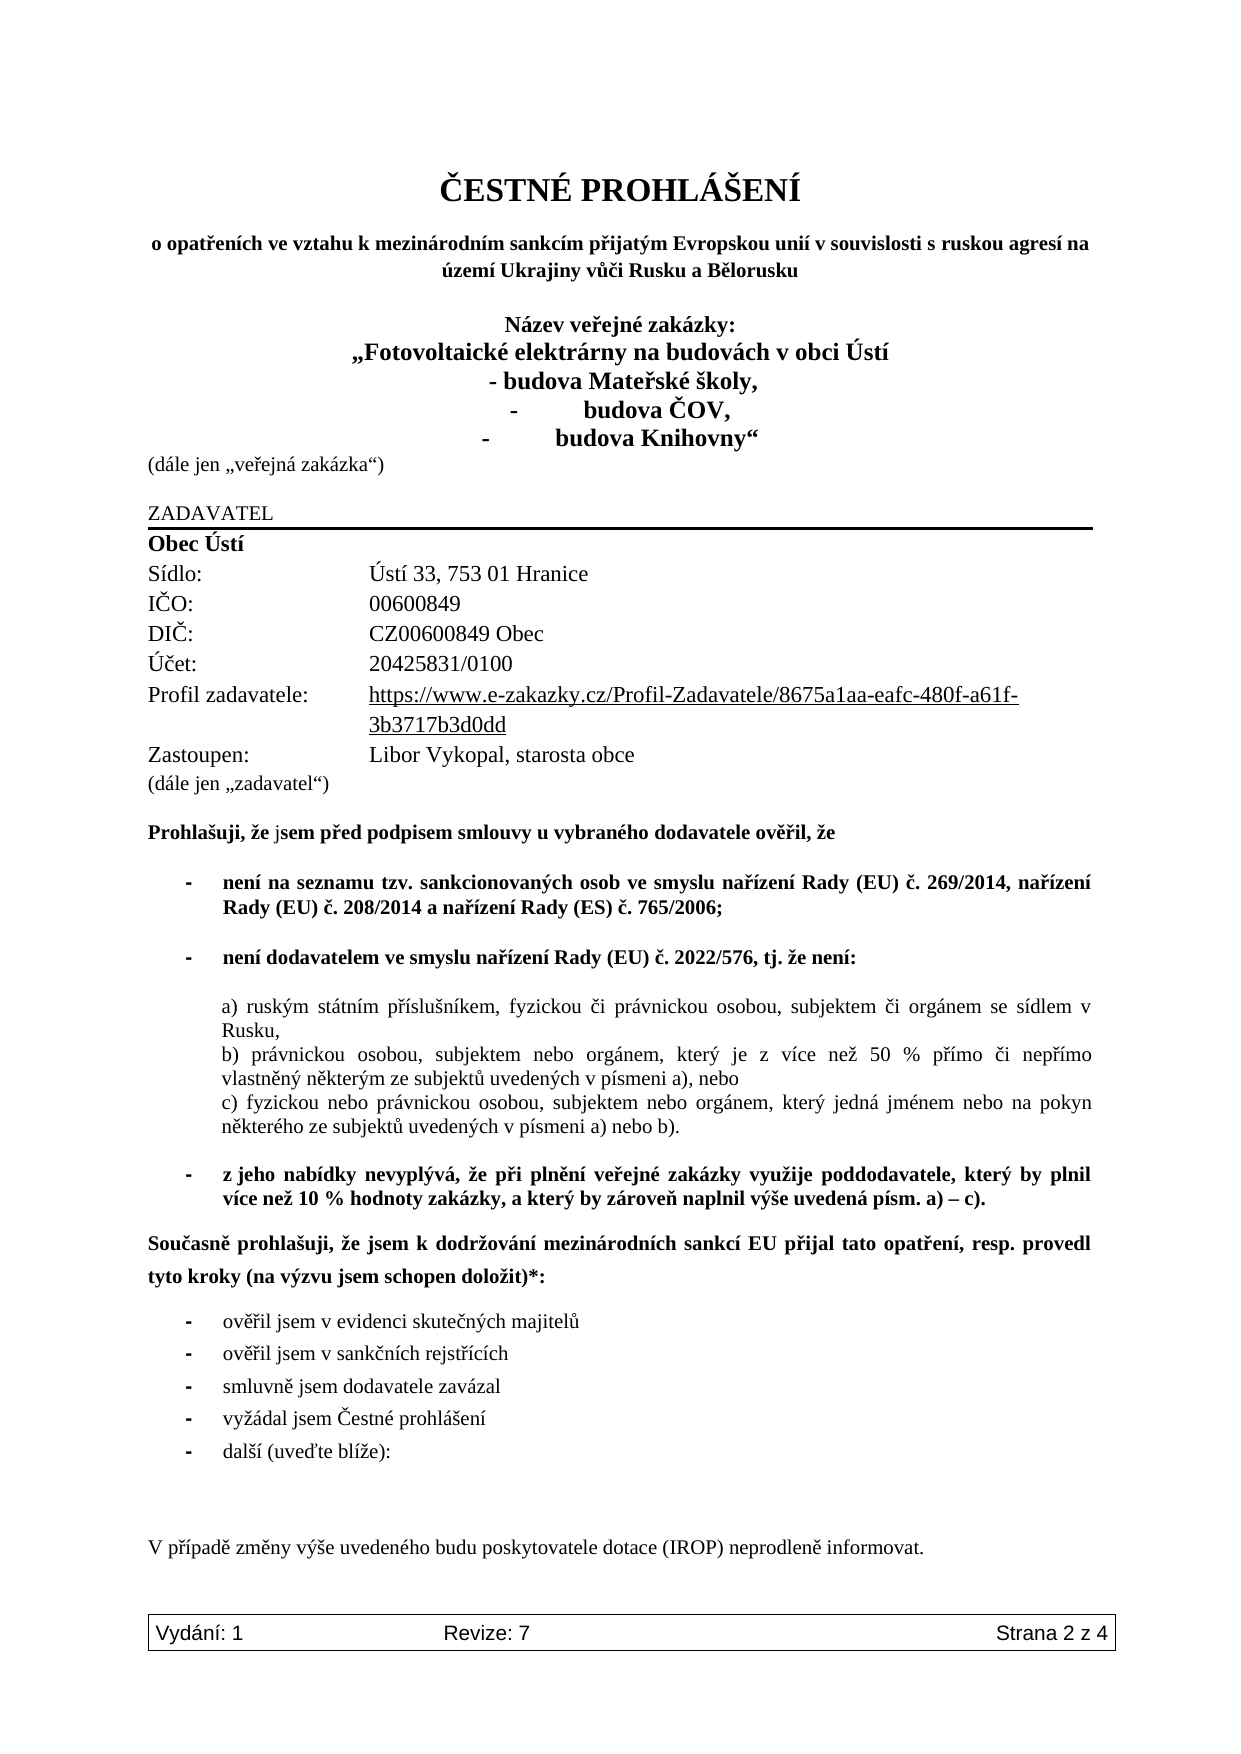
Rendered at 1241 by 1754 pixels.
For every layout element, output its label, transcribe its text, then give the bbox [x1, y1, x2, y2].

text V případě změny výše uvedeného budu poskytovatele dotace (IROP) neprodleně informovat. [148, 1535, 1093, 1559]
text Současně prohlašuji, že jsem k dodržování mezinárodních sankcí EU přijal tato opatření, resp. provedl tyto kroky (na výzvu jsem schopen doložit)*: [148, 1223, 1093, 1288]
subtitle není na seznamu tzv. sankcionovaných osob ve smyslu nařízení Rady (EU) č. 269/2014, nařízení Rady (EU) č. 208/2014 a nařízení Rady (ES) č. 765/2006; [185, 869, 1093, 919]
subtitle není dodavatelem ve smyslu nařízení Rady (EU) č. 2022/576, tj. že není: [185, 944, 1093, 969]
text - budova Knihovny“ [148, 423, 1093, 452]
text c) fyzickou nebo právnickou osobou, subjektem nebo orgánem, který jedná jménem nebo na pokyn některého ze subjektů uvedených v písmeni a) nebo b). [221, 1090, 1093, 1138]
text Obec Ústí [148, 530, 1093, 556]
subtitle ČESTNÉ PROHLÁŠENÍ [148, 182, 1093, 207]
text „Fotovoltaické elektrárny na budovách v obci Ústí [148, 337, 1093, 366]
list ověřil jsem v sankčních rejstřících [185, 1333, 1093, 1365]
text (dále jen „zadavatel“) [148, 771, 1093, 795]
subtitle Prohlašuji, že jsem před podpisem smlouvy u vybraného dodavatele ověřil, že [148, 819, 1093, 844]
text Účet: 20425831/0100 [148, 651, 1093, 677]
list ověřil jsem v evidenci skutečných majitelů [185, 1300, 1093, 1333]
text o opatřeních ve vztahu k mezinárodním sankcím přijatým Evropskou unií v souvislosti s ruskou agresí na území Ukrajiny vůči Rusku a Bělorusku [148, 231, 1093, 282]
list další (uveďte blíže): [185, 1430, 1093, 1463]
list vyžádal jsem Čestné prohlášení [185, 1398, 1093, 1430]
text a) ruským státním příslušníkem, fyzickou či právnickou osobou, subjektem či orgánem se sídlem v Rusku, [221, 993, 1093, 1042]
text (dále jen „veřejná zakázka“) [148, 452, 1093, 476]
text Zastoupen: Libor Vykopal, starosta obce [148, 741, 1093, 767]
text DIČ: CZ00600849 Obec [148, 620, 1093, 647]
text - budova ČOV, [148, 395, 1093, 423]
text - budova Mateřské školy, [148, 366, 1093, 395]
list z jeho nabídky nevyplývá, že při plnění veřejné zakázky využije poddodavatele, který by plnil více než 10 % hodnoty zakázky, a který by zároveň naplnil výše uvedená písm. a) – c). [185, 1162, 1093, 1210]
text Sídlo: Ústí 33, 753 01 Hranice [148, 560, 1093, 586]
text IČO: 00600849 [148, 590, 1093, 616]
text b) právnickou osobou, subjektem nebo orgánem, který je z více než 50 % přímo či nepřímo vlastněný některým ze subjektů uvedených v písmeni a), nebo [221, 1042, 1093, 1090]
list smluvně jsem dodavatele zavázal [185, 1365, 1093, 1398]
text ZADAVATEL [148, 500, 1093, 527]
text Název veřejné zakázky: [148, 311, 1093, 337]
text Profil zadavatele: https://www.e-zakazky.cz/Profil-Zadavatele/8675a1aa-eafc-480f-a61f-3b3717b3d0dd [148, 681, 1093, 737]
